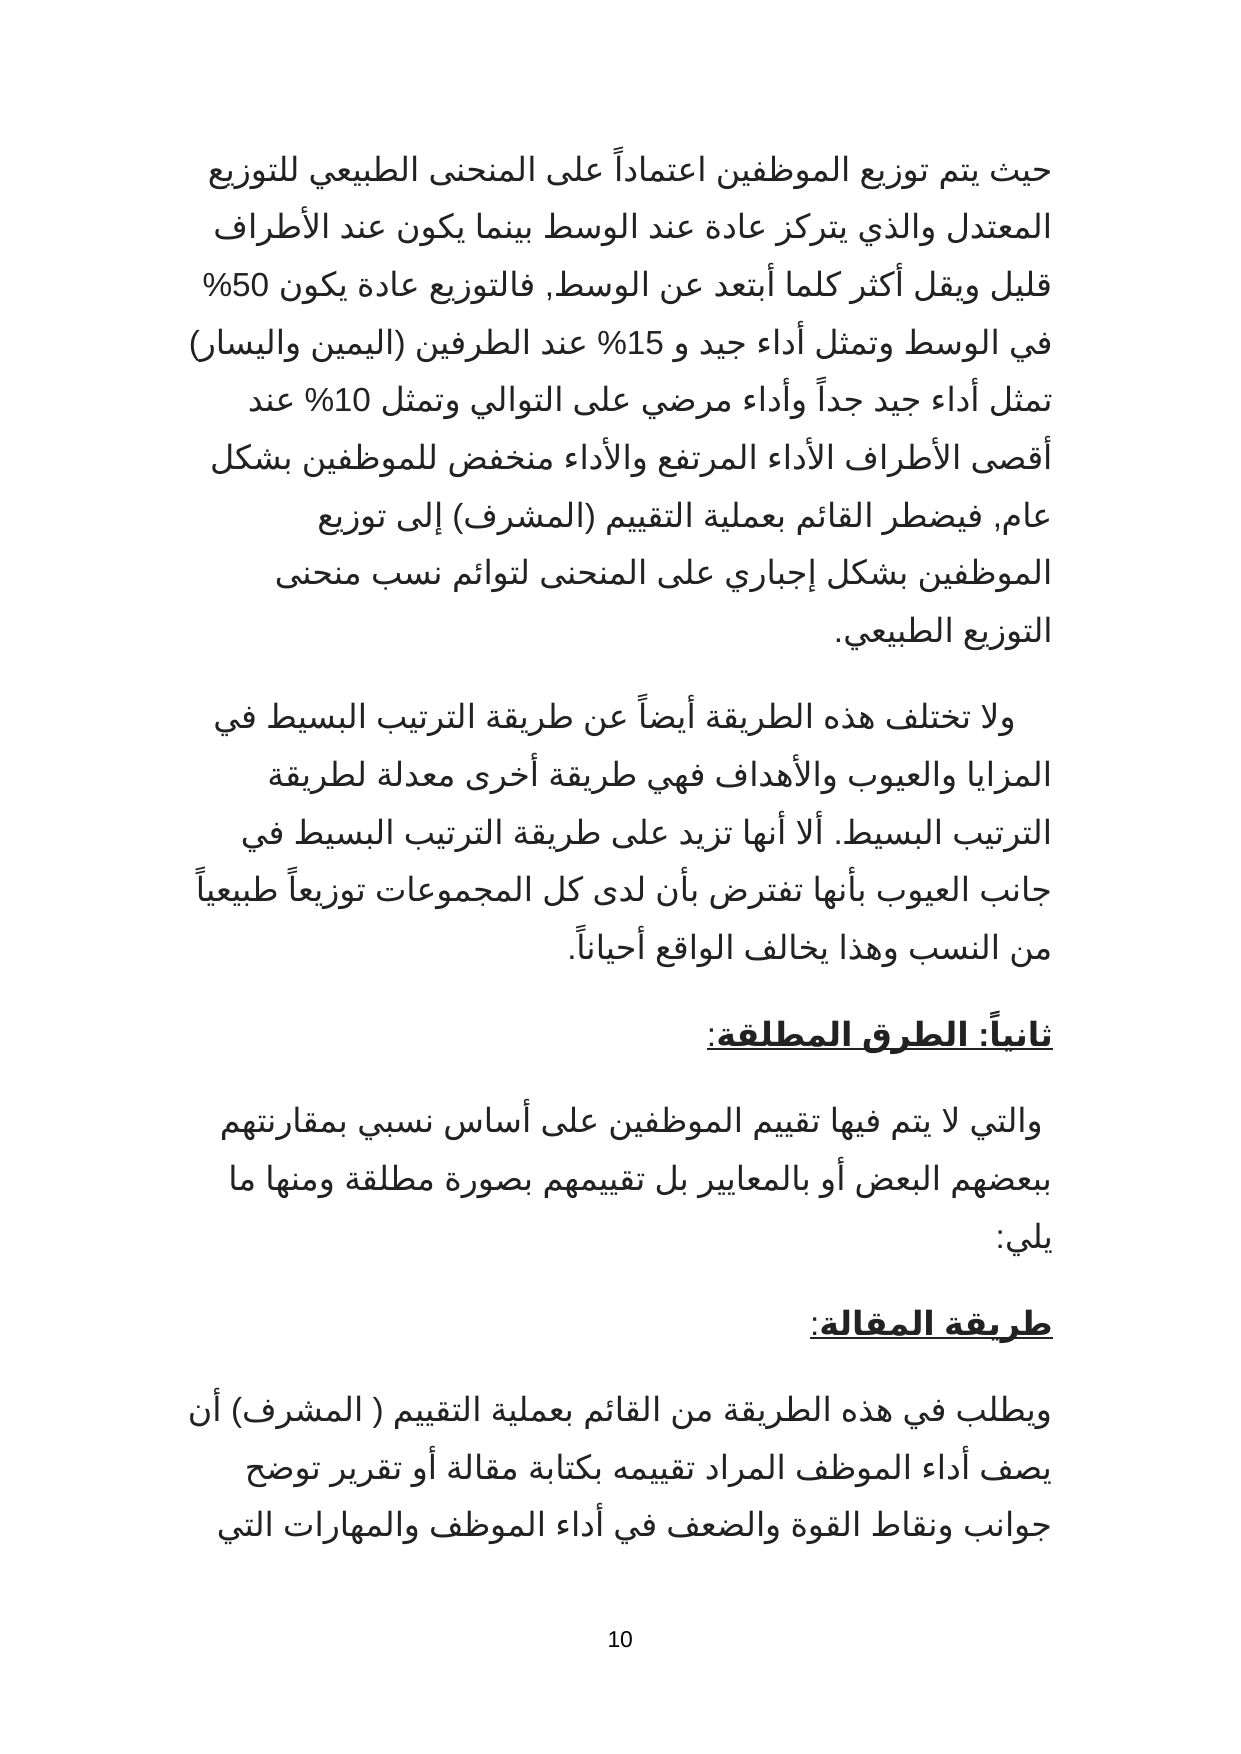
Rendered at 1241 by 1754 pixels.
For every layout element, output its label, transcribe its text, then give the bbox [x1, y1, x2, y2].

text والتي لا يتم فيها تقييم الموظفين على أساس نسبي بمقارنتهم ببعضهم البعض أو بالمعايير بل تقييمهم بصورة مطلقة ومنها ما يلي: [187, 1102, 1053, 1255]
text ولا تختلف هذه الطريقة أيضاً عن طريقة الترتيب البسيط في المزايا والعيوب والأهداف فهي طريقة أخرى معدلة لطريقة الترتيب البسيط. ألا أنها تزيد على طريقة الترتيب البسيط في جانب العيوب بأنها تفترض بأن لدى كل المجموعات توزيعاً طبيعياً من النسب وهذا يخالف الواقع أحياناً. [187, 698, 1053, 966]
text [187, 1390, 1053, 1544]
text ثانياً: الطرق المطلقة: [187, 1015, 1053, 1053]
text حيث يتم توزيع الموظفين اعتماداً على المنحنى الطبيعي للتوزيع المعتدل والذي يتركز عادة عند الوسط بينما يكون عند الأطراف قليل ويقل أكثر كلما أبتعد عن الوسط, فالتوزيع عادة يكون 50% في الوسط وتمثل أداء جيد و 15% عند الطرفين (اليمين واليسار) تمثل أداء جيد جداً وأداء مرضي على التوالي وتمثل 10% عند أقصى الأطراف الأداء المرتفع والأداء منخفض للموظفين بشكل عام, فيضطر القائم بعملية التقييم (المشرف) إلى توزيع الموظفين بشكل إجباري على المنحنى لتوائم نسب منحنى التوزيع الطبيعي. [187, 150, 1053, 649]
text طريقة المقالة: [187, 1303, 1053, 1342]
